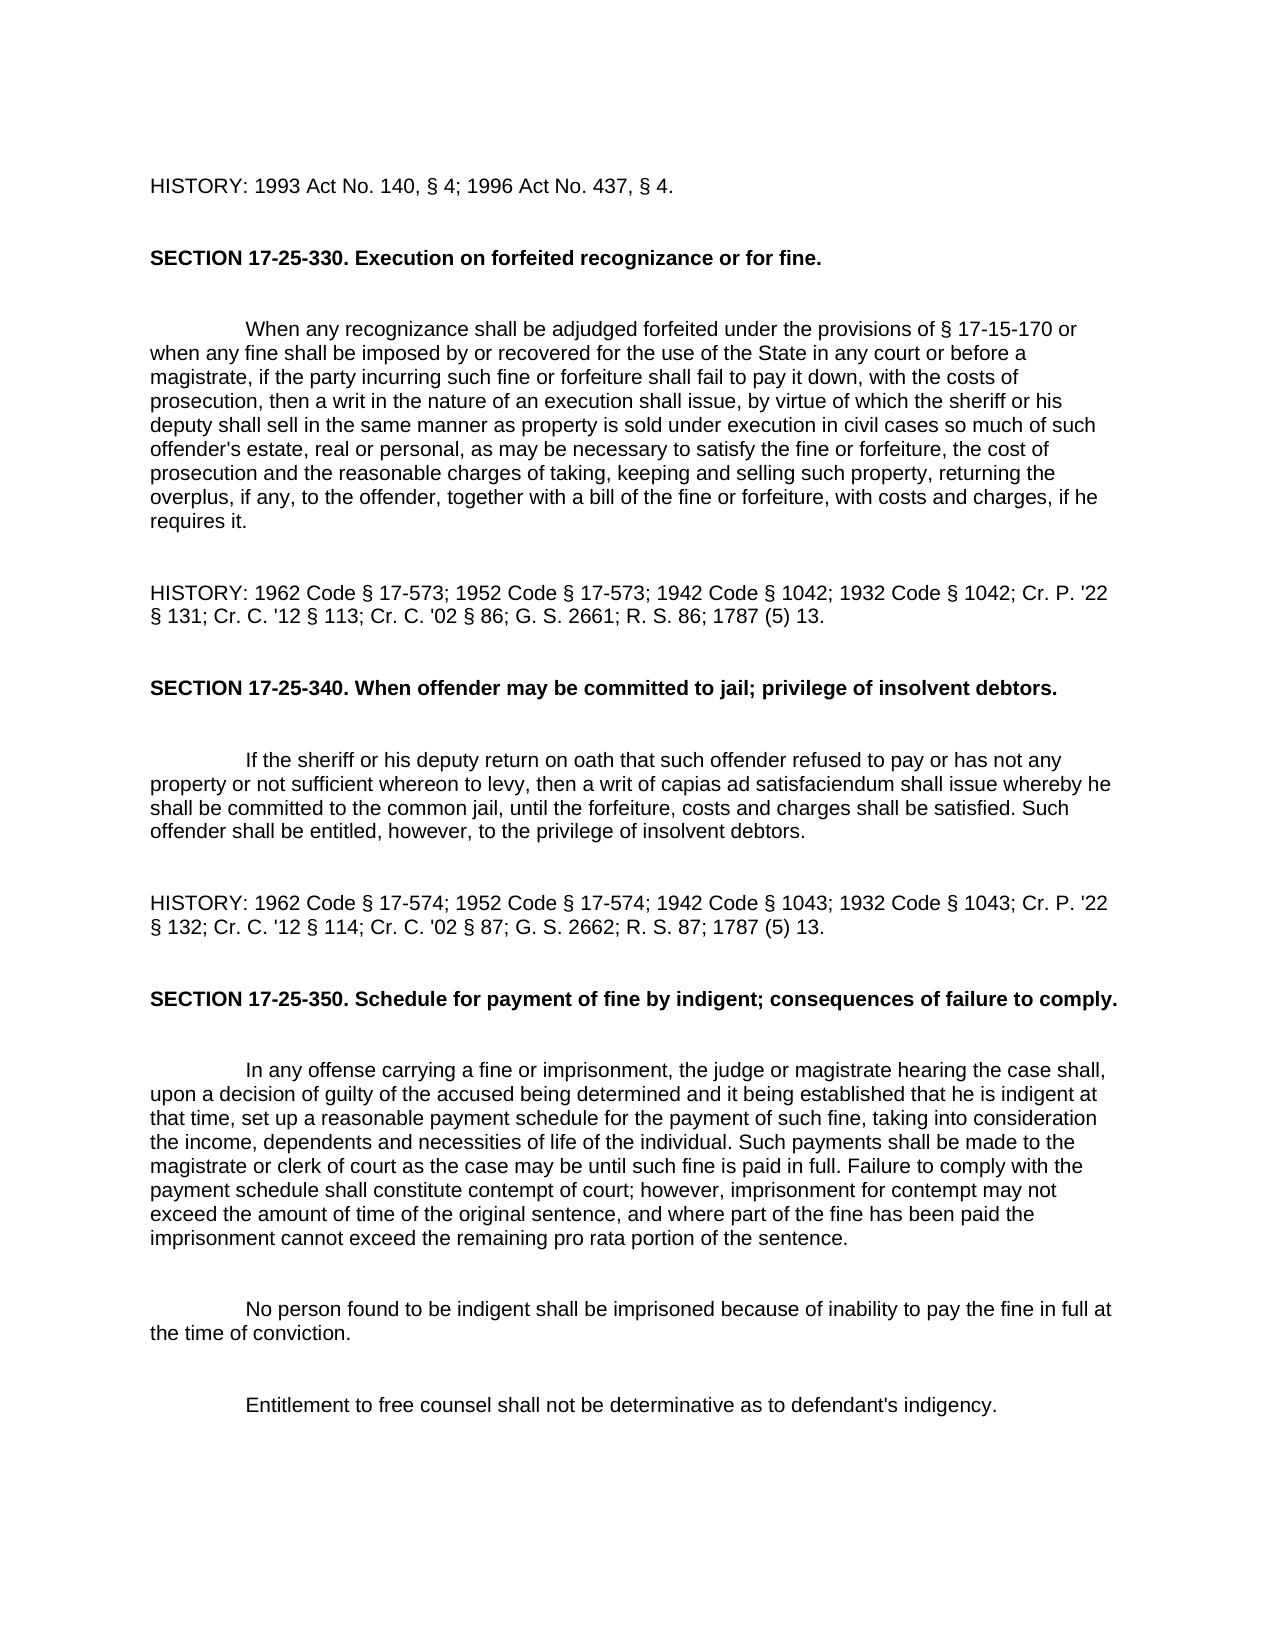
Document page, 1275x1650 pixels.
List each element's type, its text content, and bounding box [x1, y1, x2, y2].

text HISTORY: 1962 Code § 17-574; 1952 Code § 17-574; 1942 Code § 1043; 1932 Code § 1043; Cr. P. '22 § 132; Cr. C. '12 § 114; Cr. C. '02 § 87; G. S. 2662; R. S. 87; 1787 (5) 13. [150, 891, 1125, 962]
text In any offense carrying a fine or imprisonment, the judge or magistrate hearing the case shall, upon a decision of guilty of the accused being determined and it being established that he is indigent at that time, set up a reasonable payment schedule for the payment of such fine, taking into consideration the income, dependents and necessities of life of the individual. Such payments shall be made to the magistrate or clerk of court as the case may be until such fine is paid in full. Failure to comply with the payment schedule shall constitute contempt of court; however, imprisonment for contempt may not exceed the amount of time of the original sentence, and where part of the fine has been paid the imprisonment cannot exceed the remaining pro rata portion of the sentence. [150, 1058, 1125, 1273]
text HISTORY: 1993 Act No. 140, § 4; 1996 Act No. 437, § 4. [150, 174, 1125, 222]
text If the sheriff or his deputy return on oath that such offender refused to pay or has not any property or not sufficient whereon to levy, then a writ of capias ad satisfaciendum shall issue whereby he shall be committed to the common jail, until the forfeiture, costs and charges shall be satisfied. Such offender shall be entitled, however, to the privilege of insolvent debtors. [150, 747, 1125, 867]
text SECTION 17-25-340. When offender may be committed to jail; privilege of insolvent debtors. [150, 676, 1125, 723]
text HISTORY: 1962 Code § 17-573; 1952 Code § 17-573; 1942 Code § 1042; 1932 Code § 1042; Cr. P. '22 § 131; Cr. C. '12 § 113; Cr. C. '02 § 86; G. S. 2661; R. S. 86; 1787 (5) 13. [150, 580, 1125, 652]
text SECTION 17-25-350. Schedule for payment of fine by indigent; consequences of failure to comply. [150, 986, 1125, 1034]
text No person found to be indigent shall be imprisoned because of inability to pay the fine in full at the time of conviction. [150, 1297, 1125, 1369]
text When any recognizance shall be adjudged forfeited under the provisions of § 17-15-170 or when any fine shall be imposed by or recovered for the use of the State in any court or before a magistrate, if the party incurring such fine or forfeiture shall fail to pay it down, with the costs of prosecution, then a writ in the nature of an execution shall issue, by virtue of which the sheriff or his deputy shall sell in the same manner as property is sold under execution in civil cases so much of such offender's estate, real or personal, as may be necessary to satisfy the fine or forfeiture, the cost of prosecution and the reasonable charges of taking, keeping and selling such property, returning the overplus, if any, to the offender, together with a bill of the fine or forfeiture, with costs and charges, if he requires it. [150, 317, 1125, 556]
text Entitlement to free counsel shall not be determinative as to defendant's indigency. [150, 1393, 1125, 1440]
text SECTION 17-25-330. Execution on forfeited recognizance or for fine. [150, 246, 1125, 293]
